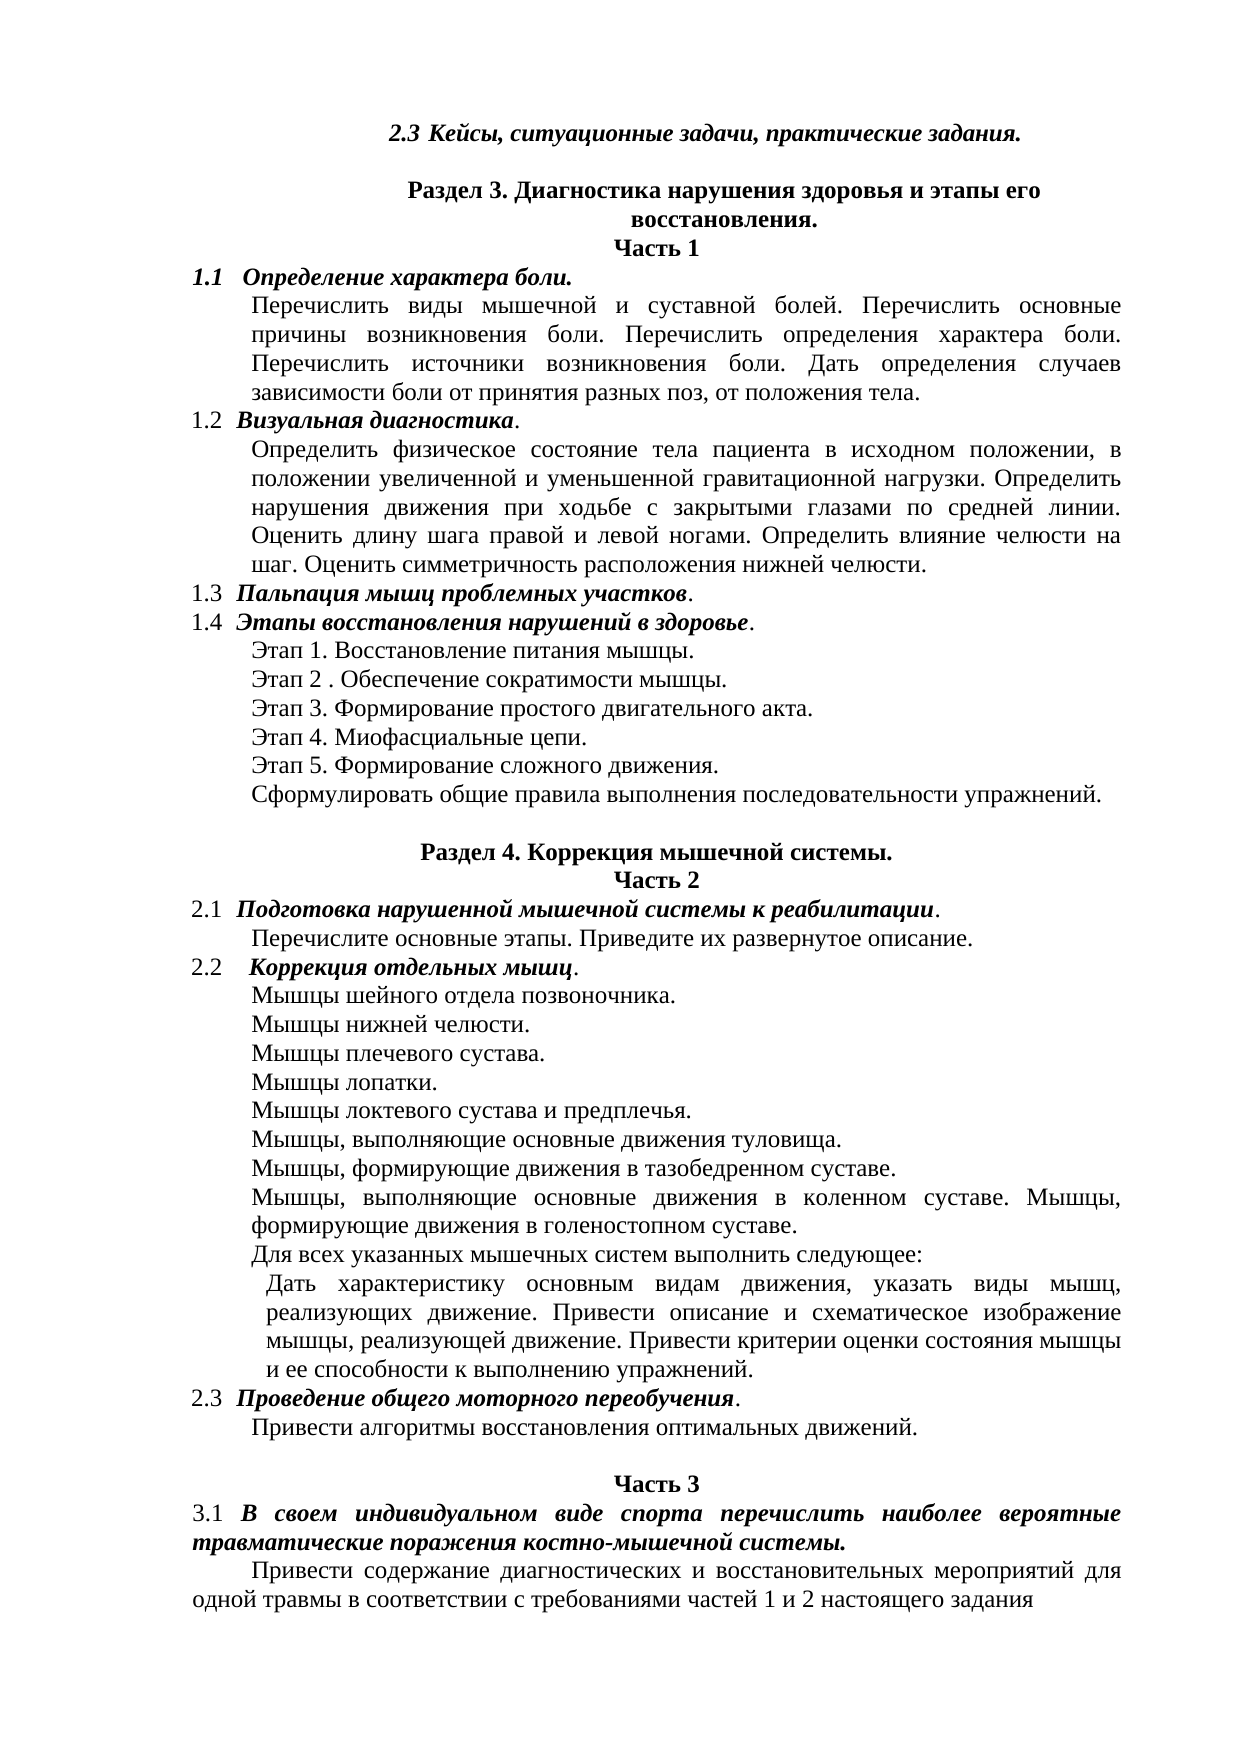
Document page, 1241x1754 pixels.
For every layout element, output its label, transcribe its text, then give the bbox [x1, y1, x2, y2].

list Этап 3. Формирование простого двигательного акта. [251, 693, 1122, 722]
list Этап 4. Миофасциальные цепи. [251, 722, 1122, 751]
list Определить физическое состояние тела пациента в исходном положении, в положении увеличенной и уменьшенной гравитационной нагрузки. Определить нарушения движения при ходьбе с закрытыми глазами по средней линии. Оценить длину шага правой и левой ногами. Определить влияние челюсти на шаг. Оценить симметричность расположения нижней челюсти. [251, 434, 1122, 578]
list 3.1 В своем индивидуальном виде спорта перечислить наиболее вероятные травматические поражения костно-мышечной системы. [192, 1498, 1122, 1556]
list Мышцы лопатки. [251, 1067, 1122, 1096]
list Мышцы, выполняющие основные движения в коленном суставе. Мышцы, формирующие движения в голеностопном суставе. [251, 1182, 1122, 1239]
list Подготовка нарушенной мышечной системы к реабилитации. [191, 894, 1122, 923]
list Мышцы плечевого сустава. [251, 1038, 1122, 1067]
list Перечислите основные этапы. Приведите их развернутое описание. [251, 923, 1122, 952]
list Мышцы шейного отдела позвоночника. [251, 981, 1122, 1009]
list Перечислить виды мышечной и суставной болей. Перечислить основные причины возникновения боли. Перечислить определения характера боли. Перечислить источники возникновения боли. Дать определения случаев зависимости боли от принятия разных поз, от положения тела. [251, 291, 1122, 406]
list Пальпация мышц проблемных участков. [191, 578, 1122, 607]
list Проведение общего моторного переобучения. [191, 1383, 1122, 1412]
list Дать характеристику основным видам движения, указать виды мышц, реализующих движение. Привести описание и схематическое изображение мышцы, реализующей движение. Привести критерии оценки состояния мышцы и ее способности к выполнению упражнений. [266, 1268, 1122, 1383]
list Этап 2 . Обеспечение сократимости мышцы. [251, 664, 1122, 693]
list Для всех указанных мышечных систем выполнить следующее: [251, 1239, 1122, 1268]
list Этап 1. Восстановление питания мышцы. [251, 636, 1122, 664]
list Привести содержание диагностических и восстановительных мероприятий для одной травмы в соответствии с требованиями частей 1 и 2 настоящего задания [192, 1556, 1122, 1613]
list Визуальная диагностика. [191, 406, 1122, 434]
list Коррекция отдельных мышц. [191, 952, 1122, 981]
list Привести алгоритмы восстановления оптимальных движений. [251, 1412, 1122, 1441]
list Кейсы, ситуационные задачи, практические задания. [288, 118, 1122, 147]
list Мышцы локтевого сустава и предплечья. [251, 1096, 1122, 1124]
list Часть 1 [191, 233, 1122, 262]
list Этап 5. Формирование сложного движения. [251, 751, 1122, 779]
list Мышцы, формирующие движения в тазобедренном суставе. [251, 1153, 1122, 1182]
list Сформулировать общие правила выполнения последовательности упражнений. [251, 779, 1122, 808]
text Раздел 4. Коррекция мышечной системы. [191, 837, 1122, 866]
list Раздел 3. Диагностика нарушения здоровья и этапы его восстановления. [326, 176, 1122, 233]
text Часть 3 [191, 1469, 1122, 1498]
list Мышцы, выполняющие основные движения туловища. [251, 1124, 1122, 1153]
text Часть 2 [191, 866, 1122, 894]
list Определение характера боли. [192, 262, 1122, 291]
list Этапы восстановления нарушений в здоровье. [191, 607, 1122, 636]
list Мышцы нижней челюсти. [251, 1009, 1122, 1038]
